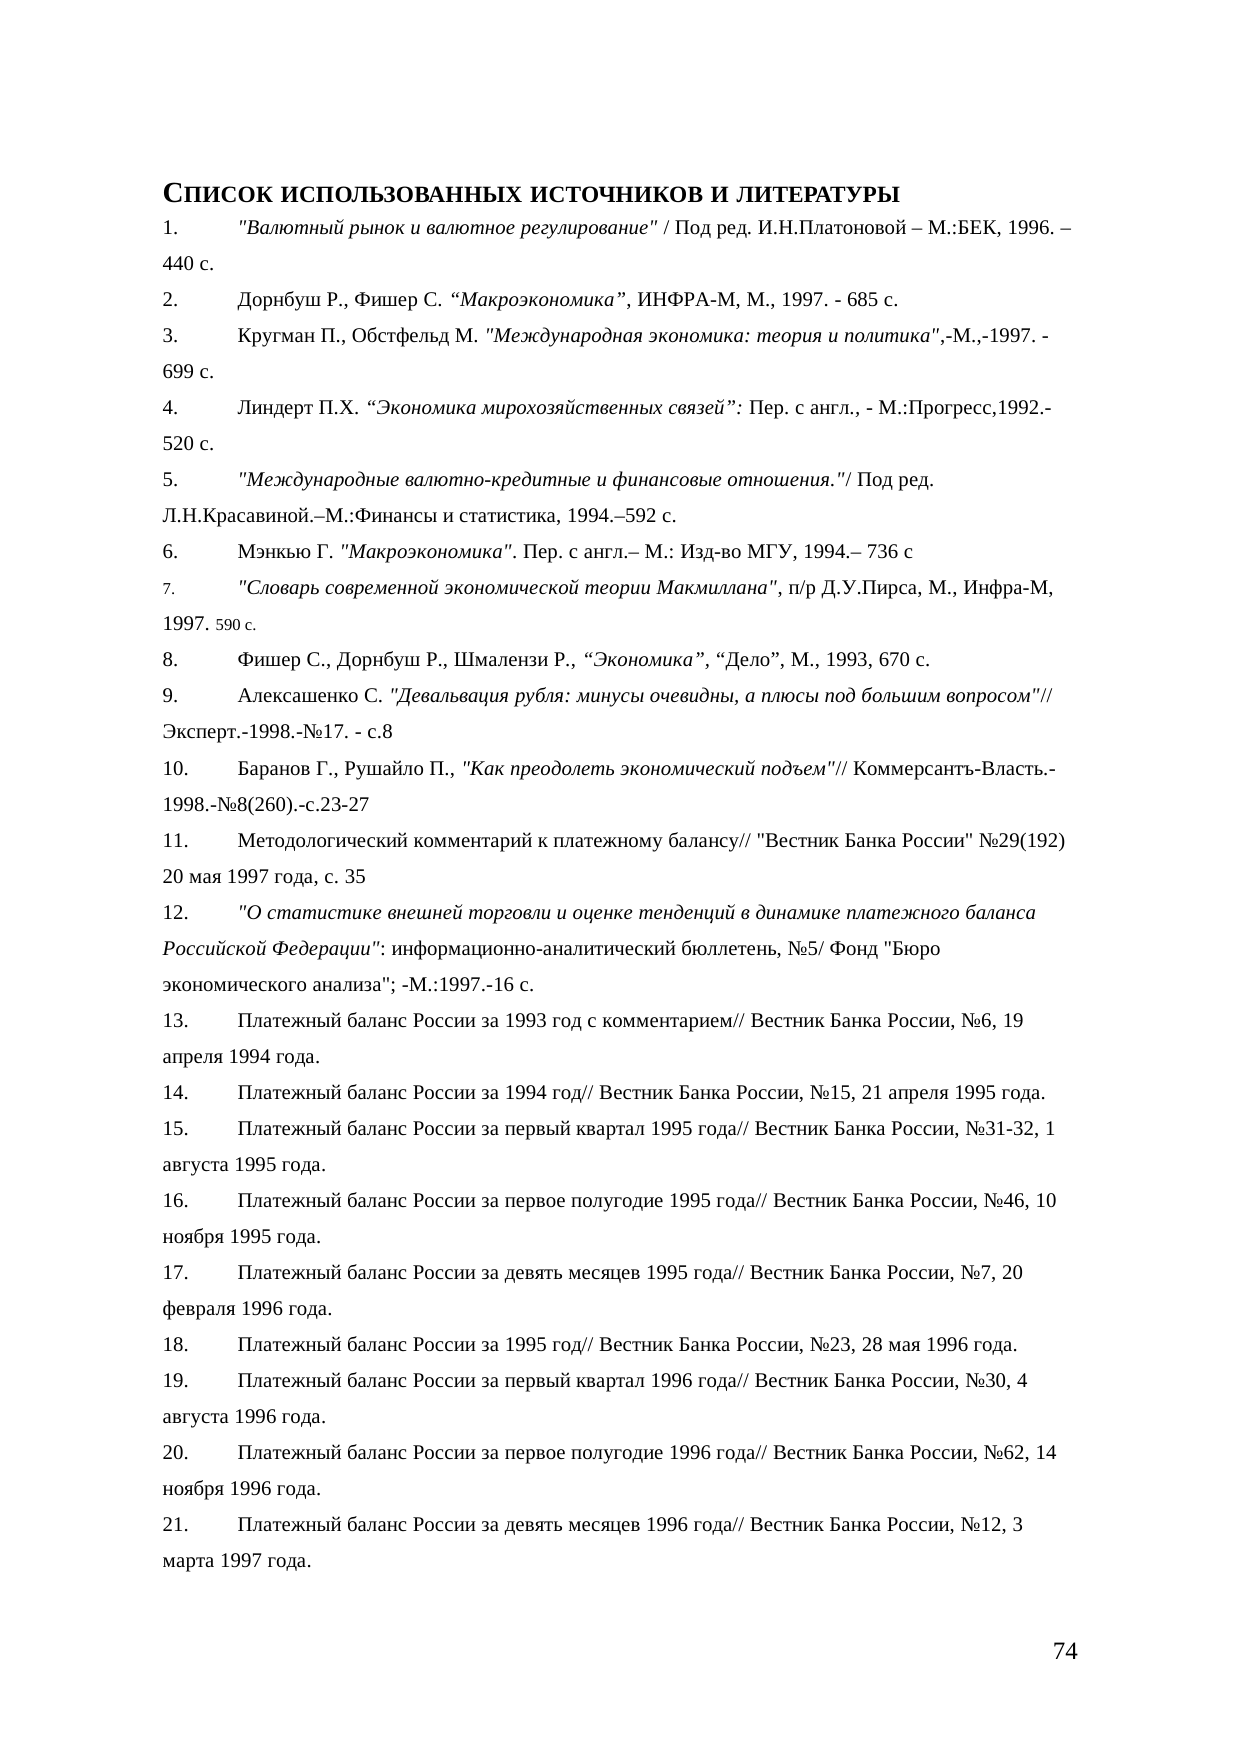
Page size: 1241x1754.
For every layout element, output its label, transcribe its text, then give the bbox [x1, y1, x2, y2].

list "Международные валютно-кредитные и финансовые отношения."/ Под ред. Л.Н.Красавиной.–М.:Финансы и статистика, 1994.–592 с. [162, 467, 1078, 527]
list Фишер С., Дорнбуш Р., Шмалензи Р., “Экономика”, “Дело”, М., 1993, 670 с. [162, 647, 1078, 671]
list Платежный баланс России за девять месяцев 1996 года// Вестник Банка России, №12, 3 марта 1997 года. [162, 1512, 1078, 1572]
list Платежный баланс России за первый квартал 1995 года// Вестник Банка России, №31-32, 1 августа 1995 года. [162, 1116, 1078, 1176]
list "Валютный рынок и валютное регулирование" / Под ред. И.Н.Платоновой – М.:БЕК, 1996. – 440 с. [162, 215, 1078, 275]
list Методологический комментарий к платежному балансу// "Вестник Банка России" №29(192) 20 мая 1997 года, с. 35 [162, 827, 1078, 888]
list Кругман П., Обстфельд М. "Международная экономика: теория и политика",-М.,-1997. - 699 с. [162, 323, 1078, 383]
subtitle Список использованных источников и литературы [162, 175, 1078, 208]
list Баранов Г., Рушайло П., "Как преодолеть экономический подъем"// Коммерсантъ-Власть.-1998.-№8(260).-с.23-27 [162, 755, 1078, 816]
list Алексашенко С. "Девальвация рубля: минусы очевидны, а плюсы под большим вопросом"// Эксперт.-1998.-№17. - с.8 [162, 683, 1078, 743]
list Платежный баланс России за 1994 год// Вестник Банка России, №15, 21 апреля 1995 года. [162, 1080, 1078, 1104]
list Линдерт П.Х. “Экономика мирохозяйственных связей”: Пер. с англ., - М.:Прогресс,1992.-520 с. [162, 395, 1078, 455]
list Платежный баланс России за первое полугодие 1996 года// Вестник Банка России, №62, 14 ноября 1996 года. [162, 1440, 1078, 1500]
list Платежный баланс России за девять месяцев 1995 года// Вестник Банка России, №7, 20 февраля 1996 года. [162, 1260, 1078, 1320]
list Платежный баланс России за 1993 год с комментарием// Вестник Банка России, №6, 19 апреля 1994 года. [162, 1008, 1078, 1068]
list Мэнкью Г. "Макроэкономика". Пер. с англ.– М.: Изд-во МГУ, 1994.– 736 с [162, 539, 1078, 563]
list Платежный баланс России за первый квартал 1996 года// Вестник Банка России, №30, 4 августа 1996 года. [162, 1368, 1078, 1428]
list Дорнбуш Р., Фишер С. “Макроэкономика”, ИНФРА-М, М., 1997. - 685 с. [162, 287, 1078, 311]
list "О статистике внешней торговли и оценке тенденций в динамике платежного баланса Российской Федерации": информационно-аналитический бюллетень, №5/ Фонд "Бюро экономического анализа"; -М.:1997.-16 с. [162, 899, 1078, 996]
list Платежный баланс России за 1995 год// Вестник Банка России, №23, 28 мая 1996 года. [162, 1332, 1078, 1356]
list "Словарь современной экономической теории Макмиллана", п/р Д.У.Пирса, М., Инфра-М, 1997. 590 с. [162, 575, 1078, 635]
list Платежный баланс России за первое полугодие 1995 года// Вестник Банка России, №46, 10 ноября 1995 года. [162, 1188, 1078, 1248]
